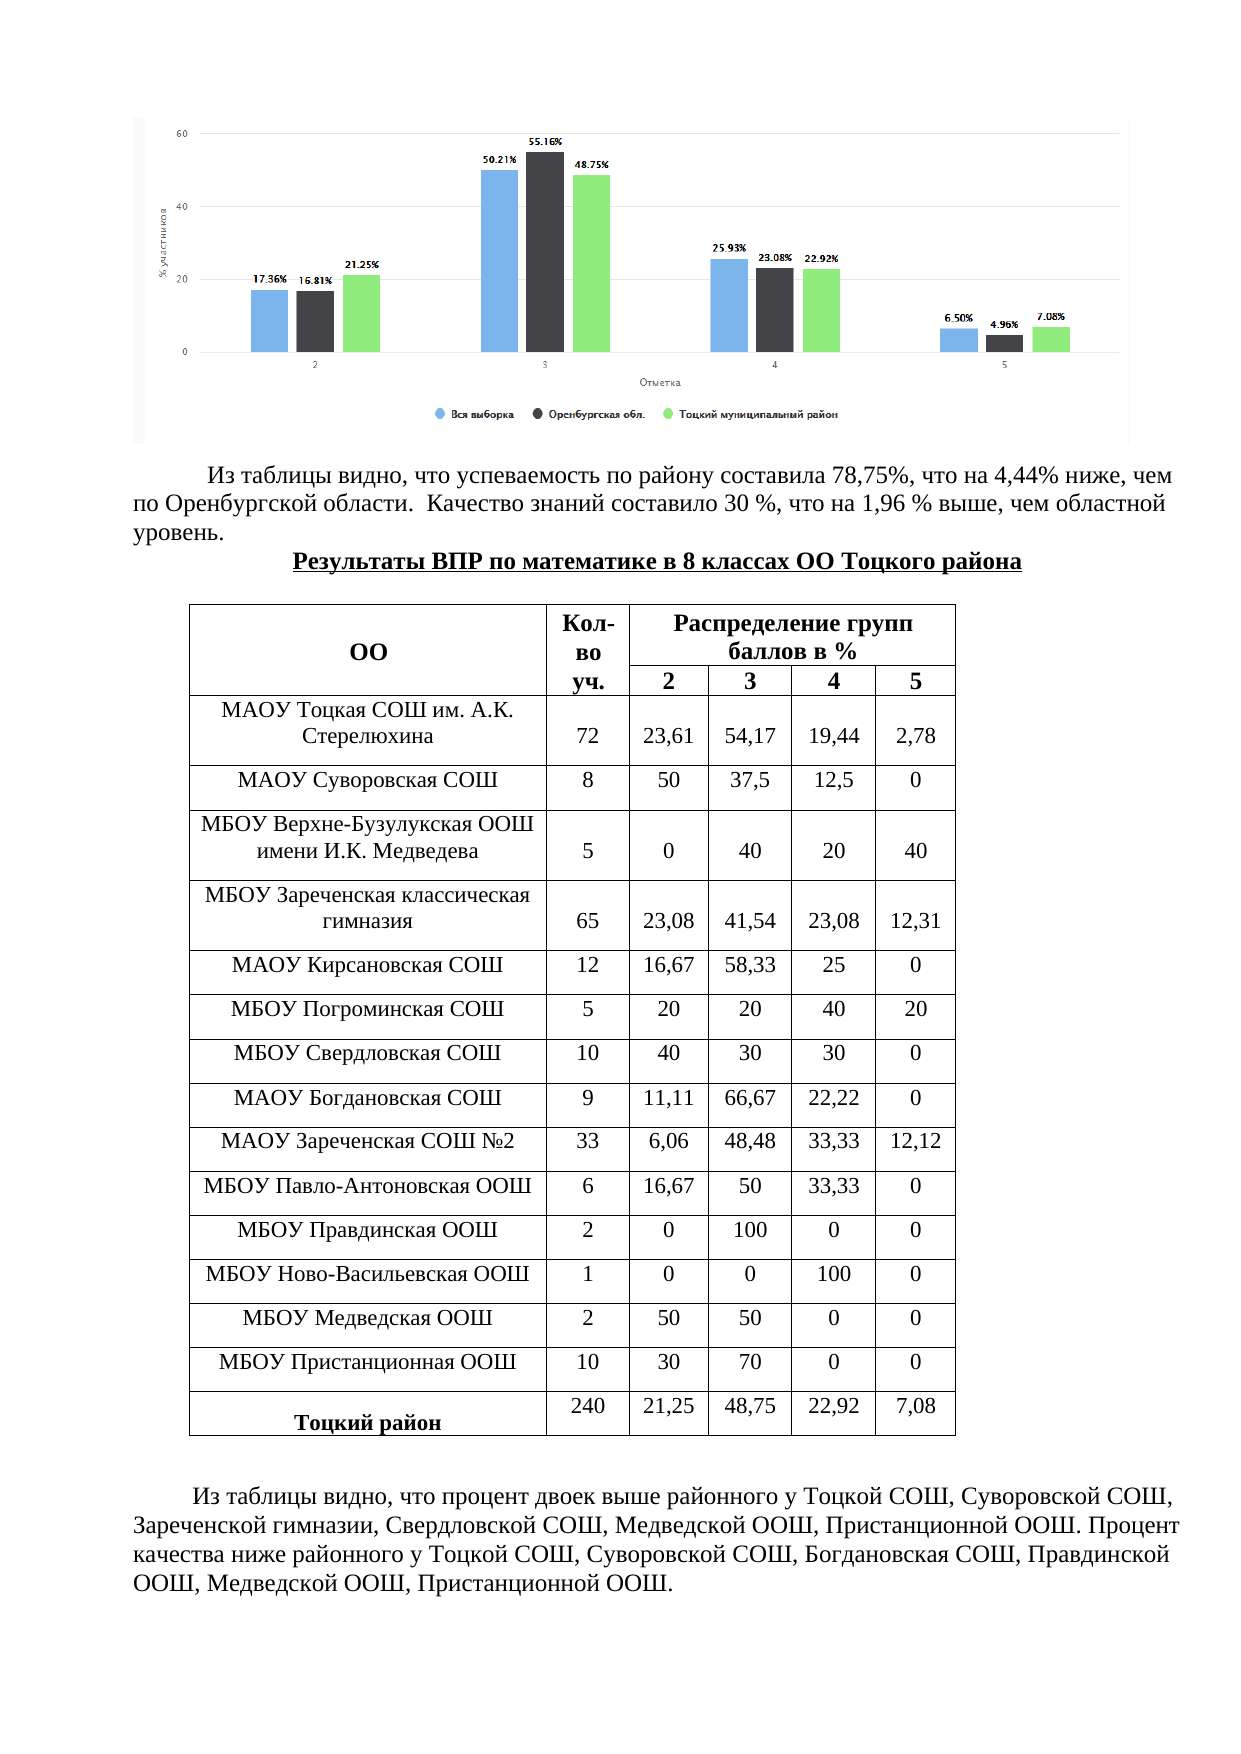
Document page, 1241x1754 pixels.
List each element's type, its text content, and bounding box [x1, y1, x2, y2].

table_cell 25 [792, 951, 875, 994]
text Из таблицы видно, что успеваемость по району составила 78,75%, что на 4,44% ниже, чем по Оренбургской области. Качество знаний составило 30 %, что на 1,96 % выше, чем областной уровень. [133, 460, 1181, 546]
table_cell МБОУ Верхне-Бузулукская ООШ имени И.К. Медведева [190, 811, 546, 880]
table_header Распределение групп баллов в % [630, 605, 955, 665]
table_cell 72 [547, 696, 629, 765]
table_cell 65 [547, 881, 629, 950]
table_cell 0 [876, 1172, 955, 1215]
table_cell МБОУ Правдинская ООШ [190, 1216, 546, 1259]
table_cell 0 [876, 1216, 955, 1259]
table_cell 30 [792, 1040, 875, 1082]
table_cell 4 [792, 666, 875, 695]
table_cell 6,06 [630, 1128, 708, 1171]
table_cell МБОУ Свердловская СОШ [190, 1040, 546, 1082]
table_cell МАОУ Зареченская СОШ №2 [190, 1128, 546, 1171]
table_cell 50 [709, 1172, 791, 1215]
table_cell 0 [876, 1348, 955, 1391]
table_cell 40 [630, 1040, 708, 1082]
table_cell 23,08 [630, 881, 708, 950]
table_cell 0 [876, 1304, 955, 1347]
table_cell МБОУ Пристанционная ООШ [190, 1348, 546, 1391]
table_cell 100 [709, 1216, 791, 1259]
table_cell 12,31 [876, 881, 955, 950]
text Результаты ВПР по математике в 8 классах ОО Тоцкого района [133, 546, 1181, 575]
table_cell 50 [709, 1304, 791, 1347]
table_cell МБОУ Медведская ООШ [190, 1304, 546, 1347]
table_header ОО [190, 605, 546, 695]
table_cell 0 [709, 1260, 791, 1303]
table_cell 54,17 [709, 696, 791, 765]
table_cell 0 [876, 1084, 955, 1127]
table_cell 2 [630, 666, 708, 695]
table_cell 5 [547, 811, 629, 880]
table_cell 0 [630, 1260, 708, 1303]
table_cell 2 [547, 1304, 629, 1347]
table_cell 22,92 [792, 1392, 875, 1435]
table_cell 0 [630, 811, 708, 880]
table_cell 0 [630, 1216, 708, 1259]
table_cell МБОУ Павло-Антоновская ООШ [190, 1172, 546, 1215]
table_cell 240 [547, 1392, 629, 1435]
table_cell 40 [709, 811, 791, 880]
table_header Кол-во уч. [547, 605, 629, 695]
table_cell МАОУ Богдановская СОШ [190, 1084, 546, 1127]
table_cell 9 [547, 1084, 629, 1127]
table_cell 20 [709, 995, 791, 1038]
table_cell 40 [876, 811, 955, 880]
table_cell 23,08 [792, 881, 875, 950]
table_cell МАОУ Кирсановская СОШ [190, 951, 546, 994]
table_cell 20 [876, 995, 955, 1038]
table_cell 33 [547, 1128, 629, 1171]
table_cell 0 [792, 1216, 875, 1259]
table_cell 11,11 [630, 1084, 708, 1127]
table_cell 23,61 [630, 696, 708, 765]
table_cell 0 [876, 1260, 955, 1303]
table_cell 41,54 [709, 881, 791, 950]
table_cell 12 [547, 951, 629, 994]
table_cell 20 [792, 811, 875, 880]
table_cell 16,67 [630, 1172, 708, 1215]
table_cell МБОУ Зареченская классическая гимназия [190, 881, 546, 950]
table_cell 0 [876, 766, 955, 809]
table_cell 20 [630, 995, 708, 1038]
table_cell Тоцкий район [190, 1392, 546, 1435]
table_cell МАОУ Тоцкая СОШ им. А.К. Стерелюхина [190, 696, 546, 765]
table_cell 48,48 [709, 1128, 791, 1171]
table_cell 37,5 [709, 766, 791, 809]
table_cell 0 [876, 1040, 955, 1082]
picture [132, 118, 1130, 444]
table_cell 5 [876, 666, 955, 695]
table_cell 58,33 [709, 951, 791, 994]
table_cell 21,25 [630, 1392, 708, 1435]
table_cell 66,67 [709, 1084, 791, 1127]
table_cell 0 [792, 1348, 875, 1391]
table_cell МАОУ Суворовская СОШ [190, 766, 546, 809]
table_cell 48,75 [709, 1392, 791, 1435]
table_cell 22,22 [792, 1084, 875, 1127]
table_cell 2,78 [876, 696, 955, 765]
table_cell 12,5 [792, 766, 875, 809]
table_cell 8 [547, 766, 629, 809]
table_cell 40 [792, 995, 875, 1038]
table_cell 6 [547, 1172, 629, 1215]
table_cell 33,33 [792, 1172, 875, 1215]
table_cell 5 [547, 995, 629, 1038]
table_cell 33,33 [792, 1128, 875, 1171]
table_cell 50 [630, 1304, 708, 1347]
table_cell МБОУ Ново-Васильевская ООШ [190, 1260, 546, 1303]
table_cell 1 [547, 1260, 629, 1303]
table_cell МБОУ Погроминская СОШ [190, 995, 546, 1038]
table_cell 7,08 [876, 1392, 955, 1435]
text Из таблицы видно, что процент двоек выше районного у Тоцкой СОШ, Суворовской СОШ, Зареченской гимназии, Свердловской СОШ, Медведской ООШ, Пристанционной ООШ. Процент качества ниже районного у Тоцкой СОШ, Суворовской СОШ, Богдановская СОШ, Правдинской ООШ, Медведской ООШ, Пристанционной ООШ. [133, 1481, 1181, 1596]
table_cell 30 [709, 1040, 791, 1082]
table_cell 2 [547, 1216, 629, 1259]
table_cell 0 [792, 1304, 875, 1347]
table_cell 10 [547, 1348, 629, 1391]
table_cell 50 [630, 766, 708, 809]
table_cell 0 [876, 951, 955, 994]
table_cell 100 [792, 1260, 875, 1303]
table_cell 30 [630, 1348, 708, 1391]
table_cell 3 [709, 666, 791, 695]
table_cell 12,12 [876, 1128, 955, 1171]
table_cell 19,44 [792, 696, 875, 765]
table_cell 16,67 [630, 951, 708, 994]
table_cell 70 [709, 1348, 791, 1391]
table_cell 10 [547, 1040, 629, 1082]
